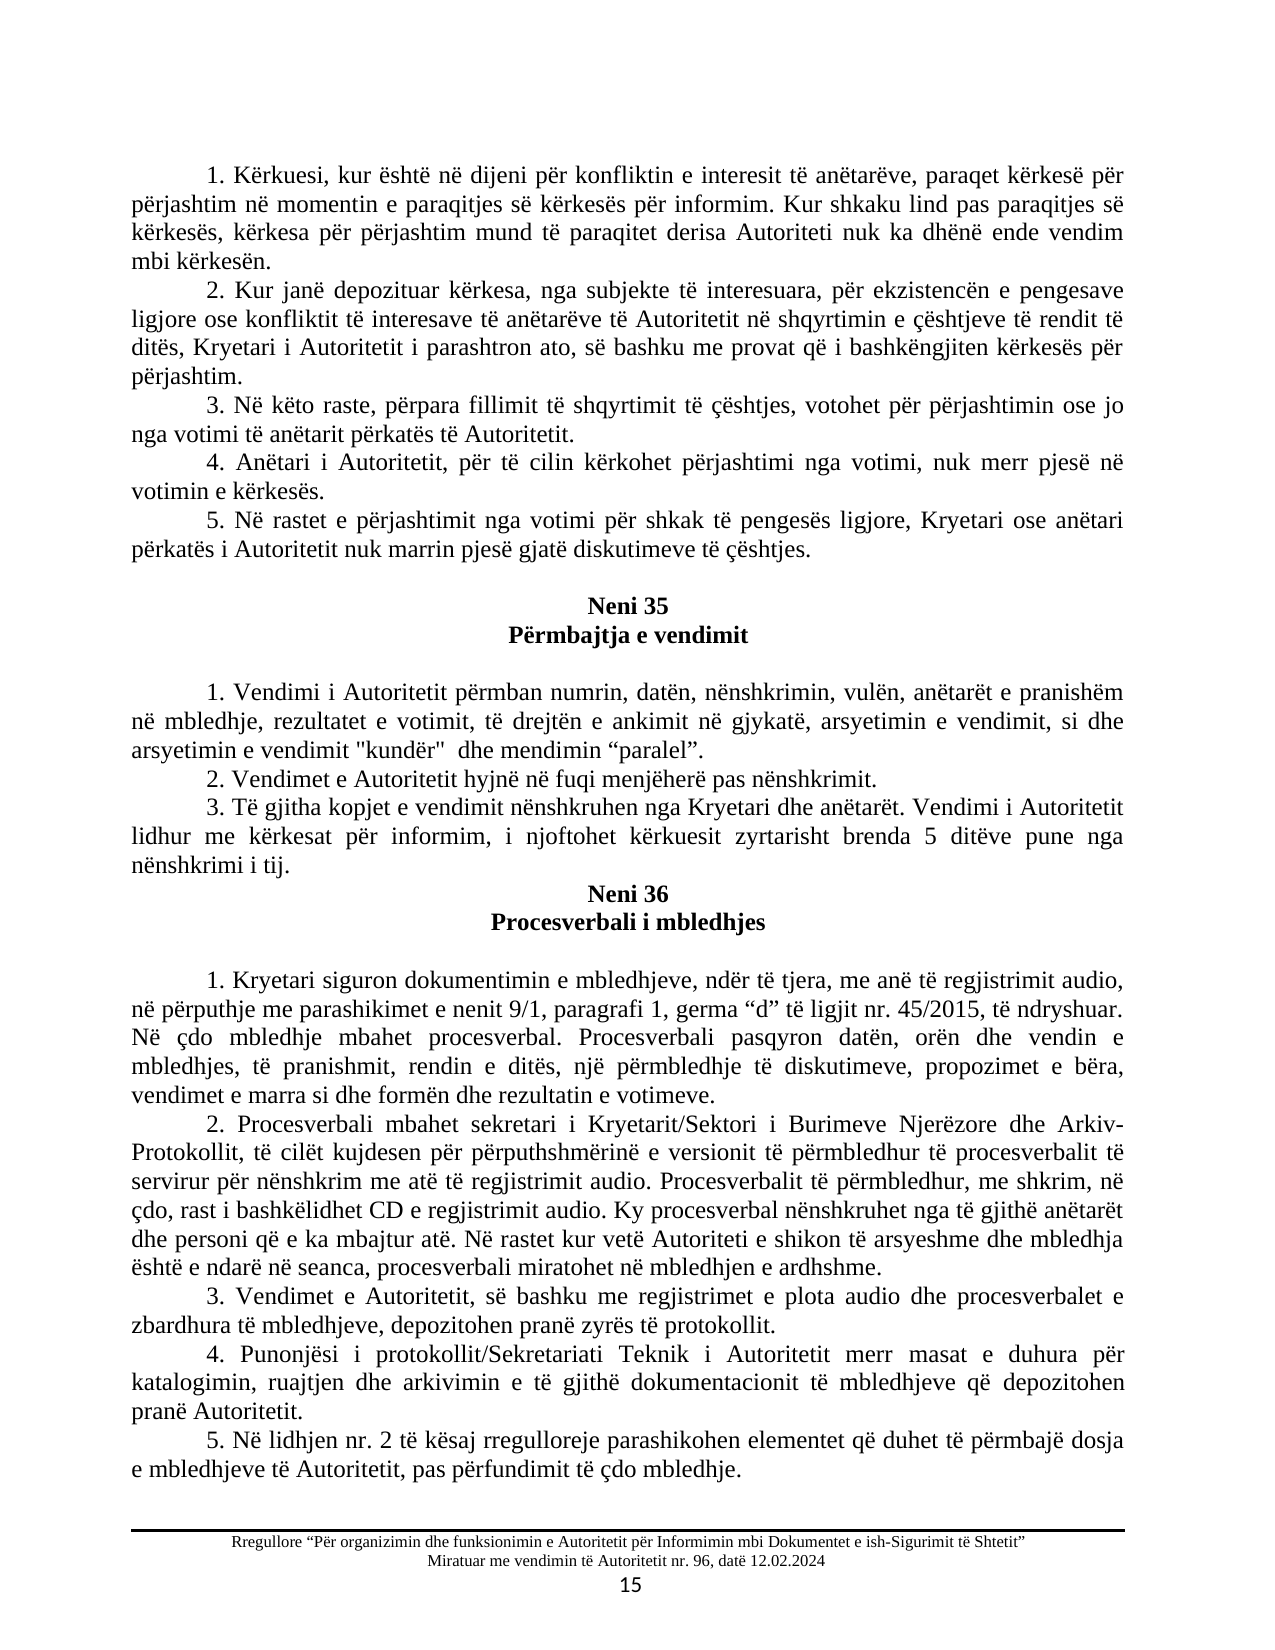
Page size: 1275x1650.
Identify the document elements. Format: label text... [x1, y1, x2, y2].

text 3. Vendimet e Autoritetit, së bashku me regjistrimet e plota audio dhe procesverbalet e zbardhura të mbledhjeve, depozitohen pranë zyrës të protokollit. [131, 1281, 1125, 1339]
text 3. Në këto raste, përpara fillimit të shqyrtimit të çështjes, votohet për përjashtimin ose jo nga votimi të anëtarit përkatës të Autoritetit. [131, 390, 1125, 447]
text 1. Kërkuesi, kur është në dijeni për konfliktin e interesit të anëtarëve, paraqet kërkesë për përjashtim në momentin e paraqitjes së kërkesës për informim. Kur shkaku lind pas paraqitjes së kërkesës, kërkesa për përjashtim mund të paraqitet derisa Autoriteti nuk ka dhënë ende vendim mbi kërkesën. [131, 160, 1125, 275]
text 2. Vendimet e Autoritetit hyjnë në fuqi menjëherë pas nënshkrimit. [131, 764, 1125, 792]
text 2. Procesverbali mbahet sekretari i Kryetarit/Sektori i Burimeve Njerëzore dhe Arkiv-Protokollit, të cilët kujdesen për përputhshmërinë e versionit të përmbledhur të procesverbalit të servirur për nënshkrim me atë të regjistrimit audio. Procesverbalit të përmbledhur, me shkrim, në çdo, rast i bashkëlidhet CD e regjistrimit audio. Ky procesverbal nënshkruhet nga të gjithë anëtarët dhe personi që e ka mbajtur atë. Në rastet kur vetë Autoriteti e shikon të arsyeshme dhe mbledhja është e ndarë në seanca, procesverbali miratohet në mbledhjen e ardhshme. [131, 1109, 1125, 1281]
text 1. Vendimi i Autoritetit përmban numrin, datën, nënshkrimin, vulën, anëtarët e pranishëm në mbledhje, rezultatet e votimit, të drejtën e ankimit në gjykatë, arsyetimin e vendimit, si dhe arsyetimin e vendimit "kundër" dhe mendimin “paralel”. [131, 677, 1125, 764]
text Procesverbali i mbledhjes [131, 907, 1125, 936]
text 4. Anëtari i Autoritetit, për të cilin kërkohet përjashtimi nga votimi, nuk merr pjesë në votimin e kërkesës. [131, 447, 1125, 505]
text Neni 36 [131, 879, 1125, 907]
text 2. Kur janë depozituar kërkesa, nga subjekte të interesuara, për ekzistencën e pengesave ligjore ose konfliktit të interesave të anëtarëve të Autoritetit në shqyrtimin e çështjeve të rendit të ditës, Kryetari i Autoritetit i parashtron ato, së bashku me provat që i bashkëngjiten kërkesës për përjashtim. [131, 275, 1125, 390]
text Neni 35 [131, 591, 1125, 620]
text Përmbajtja e vendimit [131, 620, 1125, 649]
text 3. Të gjitha kopjet e vendimit nënshkruhen nga Kryetari dhe anëtarët. Vendimi i Autoritetit lidhur me kërkesat për informim, i njoftohet kërkuesit zyrtarisht brenda 5 ditëve pune nga nënshkrimi i tij. [131, 792, 1125, 879]
text 1. Kryetari siguron dokumentimin e mbledhjeve, ndër të tjera, me anë të regjistrimit audio, në përputhje me parashikimet e nenit 9/1, paragrafi 1, germa “d” të ligjit nr. 45/2015, të ndryshuar. Në çdo mbledhje mbahet procesverbal. Procesverbali pasqyron datën, orën dhe vendin e mbledhjes, të pranishmit, rendin e ditës, një përmbledhje të diskutimeve, propozimet e bëra, vendimet e marra si dhe formën dhe rezultatin e votimeve. [131, 965, 1125, 1109]
text 5. Në lidhjen nr. 2 të kësaj rregulloreje parashikohen elementet që duhet të përmbajë dosja e mbledhjeve të Autoritetit, pas përfundimit të çdo mbledhje. [131, 1425, 1125, 1482]
text 4. Punonjësi i protokollit/Sekretariati Teknik i Autoritetit merr masat e duhura për katalogimin, ruajtjen dhe arkivimin e të gjithë dokumentacionit të mbledhjeve që depozitohen pranë Autoritetit. [131, 1339, 1125, 1425]
text 5. Në rastet e përjashtimit nga votimi për shkak të pengesës ligjore, Kryetari ose anëtari përkatës i Autoritetit nuk marrin pjesë gjatë diskutimeve të çështjes. [131, 505, 1125, 562]
